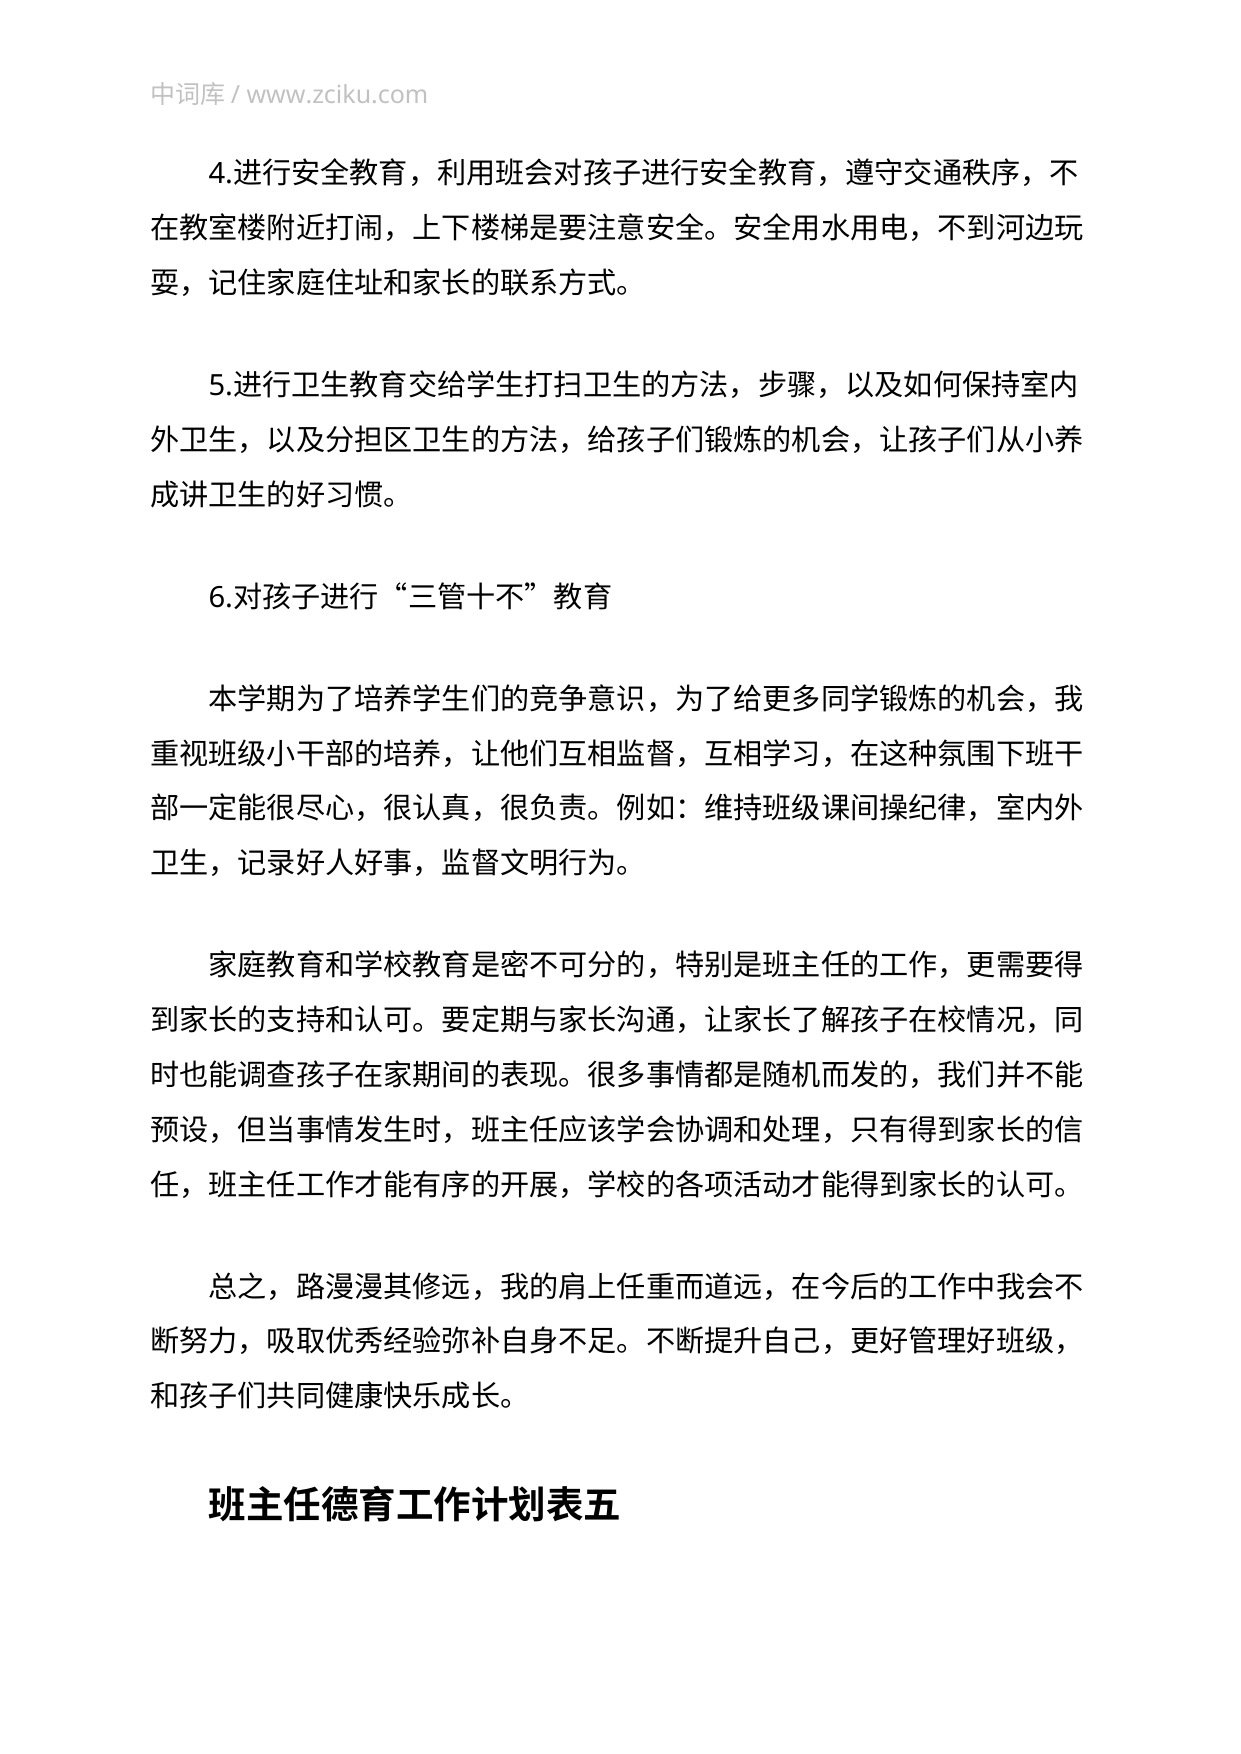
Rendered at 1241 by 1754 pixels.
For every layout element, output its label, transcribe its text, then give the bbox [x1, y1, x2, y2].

text 总之，路漫漫其修远，我的肩上任重而道远，在今后的工作中我会不断努力，吸取优秀经验弥补自身不足。不断提升自己，更好管理好班级，和孩子们共同健康快乐成长。 [150, 1263, 1090, 1415]
text 班主任德育工作计划表五 [150, 1475, 1090, 1529]
text 5.进行卫生教育交给学生打扫卫生的方法，步骤，以及如何保持室内外卫生，以及分担区卫生的方法，给孩子们锻炼的机会，让孩子们从小养成讲卫生的好习惯。 [150, 362, 1090, 514]
text 6.对孩子进行“三管十不”教育 [150, 573, 1090, 616]
text 家庭教育和学校教育是密不可分的，特别是班主任的工作，更需要得到家长的支持和认可。要定期与家长沟通，让家长了解孩子在校情况，同时也能调查孩子在家期间的表现。很多事情都是随机而发的，我们并不能预设，但当事情发生时，班主任应该学会协调和处理，只有得到家长的信任，班主任工作才能有序的开展，学校的各项活动才能得到家长的认可。 [150, 942, 1090, 1204]
text 本学期为了培养学生们的竞争意识，为了给更多同学锻炼的机会，我重视班级小干部的培养，让他们互相监督，互相学习，在这种氛围下班干部一定能很尽心，很认真，很负责。例如：维持班级课间操纪律，室内外卫生，记录好人好事，监督文明行为。 [150, 675, 1090, 882]
text 4.进行安全教育，利用班会对孩子进行安全教育，遵守交通秩序，不在教室楼附近打闹，上下楼梯是要注意安全。安全用水用电，不到河边玩耍，记住家庭住址和家长的联系方式。 [150, 150, 1090, 302]
